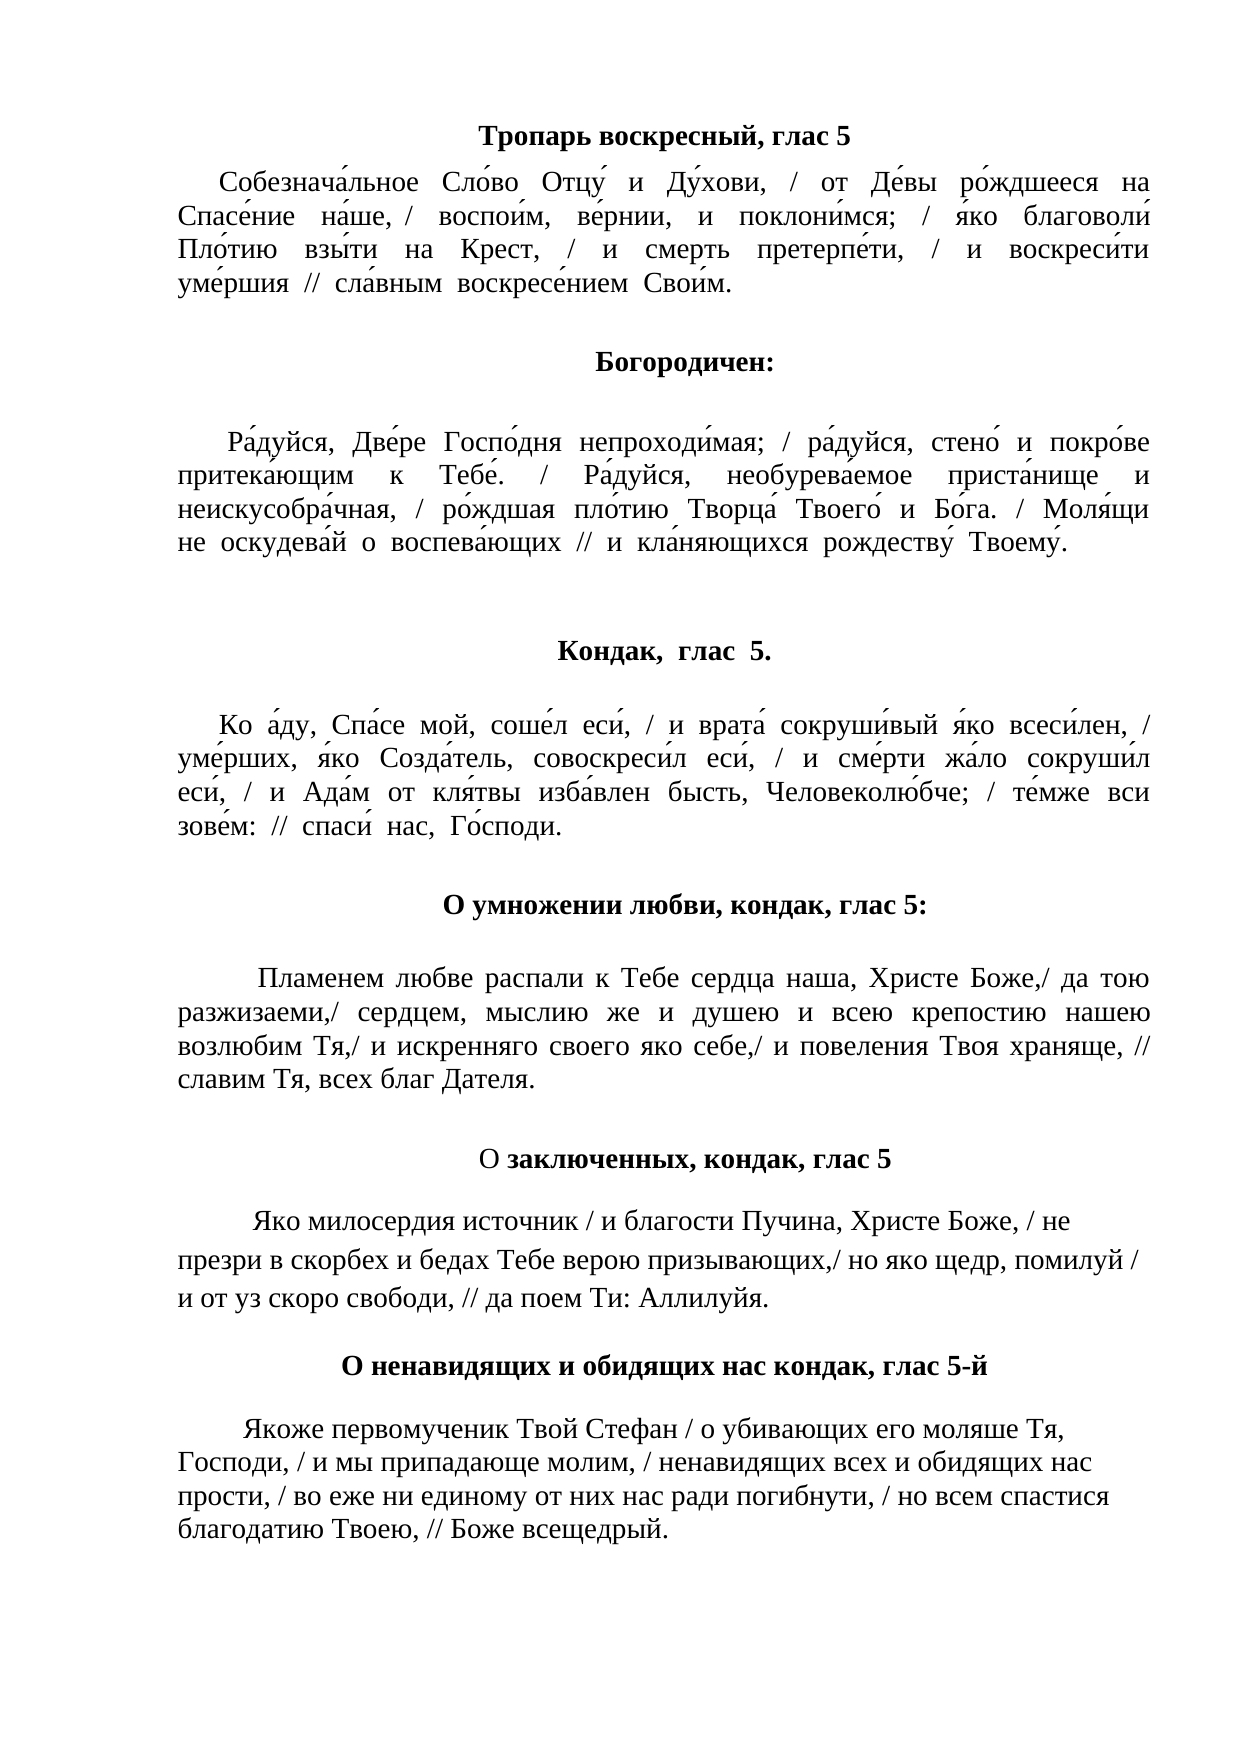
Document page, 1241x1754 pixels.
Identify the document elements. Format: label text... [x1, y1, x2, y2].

text Богородичен: [177, 344, 1152, 378]
text Кондак, глас 5. [177, 633, 1152, 694]
text О умножении любви, кондак, глас 5: [177, 887, 1152, 921]
text Тропарь воскресный, глас 5 [177, 118, 1152, 152]
text Пламенем любве распали к Тебе сердца наша, Христе Боже,/ да тою разжизаеми,/ сердцем, мыслию же и душею и всею крепостию нашею возлюбим Тя,/ и искренняго своего яко себе,/ и повеления Твоя храняще, // славим Тя, всех благ Дателя. [177, 927, 1152, 1095]
text Собезнача́льное Сло́во Отцу́ и Ду́хови, / от Де́вы ро́ждшееся на Спасе́ние на́ше, / воспои́м, ве́рнии, и поклони́мся; / я́ко благоволи́ Пло́тию взы́ти на Крест, / и смерть претерпе́ти, / и воскреси́ти уме́ршия // сла́вным воскресе́нием Свои́м. [177, 164, 1152, 298]
text Якоже первомученик Твой Стефан / о убивающих его моляше Тя, Господи, / и мы припадающе молим, / ненавидящих всех и обидящих нас прости, / во еже ни единому от них нас ради погибнути, / но всем спастися благодатию Твоею, // Боже всещедрый. [177, 1411, 1152, 1545]
text Яко милосердия источник / и благости Пучина, Христе Боже, / не презри в скорбех и бедах Тебе верою призывающих,/ но яко щедр, помилуй / и от уз скоро свободи, // да поем Ти: Аллилуйя. [177, 1203, 1152, 1314]
text О заключенных, кондак, глас 5 [177, 1141, 1152, 1174]
text Ра́дуйся, Две́ре Госпо́дня непроходи́мая; / ра́дуйся, стено́ и покро́ве притека́ющим к Тебе́. / Ра́дуйся, необурева́емое приста́нище и неискусобра́чная, / ро́ждшая пло́тию Творца́ Твоего́ и Бо́га. / Моля́щи не оскудева́й о воспева́ющих // и кла́няющихся рождеству́ Твоему́. [177, 424, 1152, 558]
text Ко а́ду, Спа́се мой, соше́л еси́, / и врата́ сокруши́вый я́ко всеси́лен, / уме́рших, я́ко Созда́тель, совоскреси́л еси́, / и сме́рти жа́ло сокруши́л еси́, / и Ада́м от кля́твы изба́влен бысть, Человеколю́бче; / те́мже вси зове́м: // спаси́ нас, Го́споди. [177, 707, 1152, 841]
text О ненавидящих и обидящих нас кондак, глас 5-й [177, 1348, 1152, 1382]
